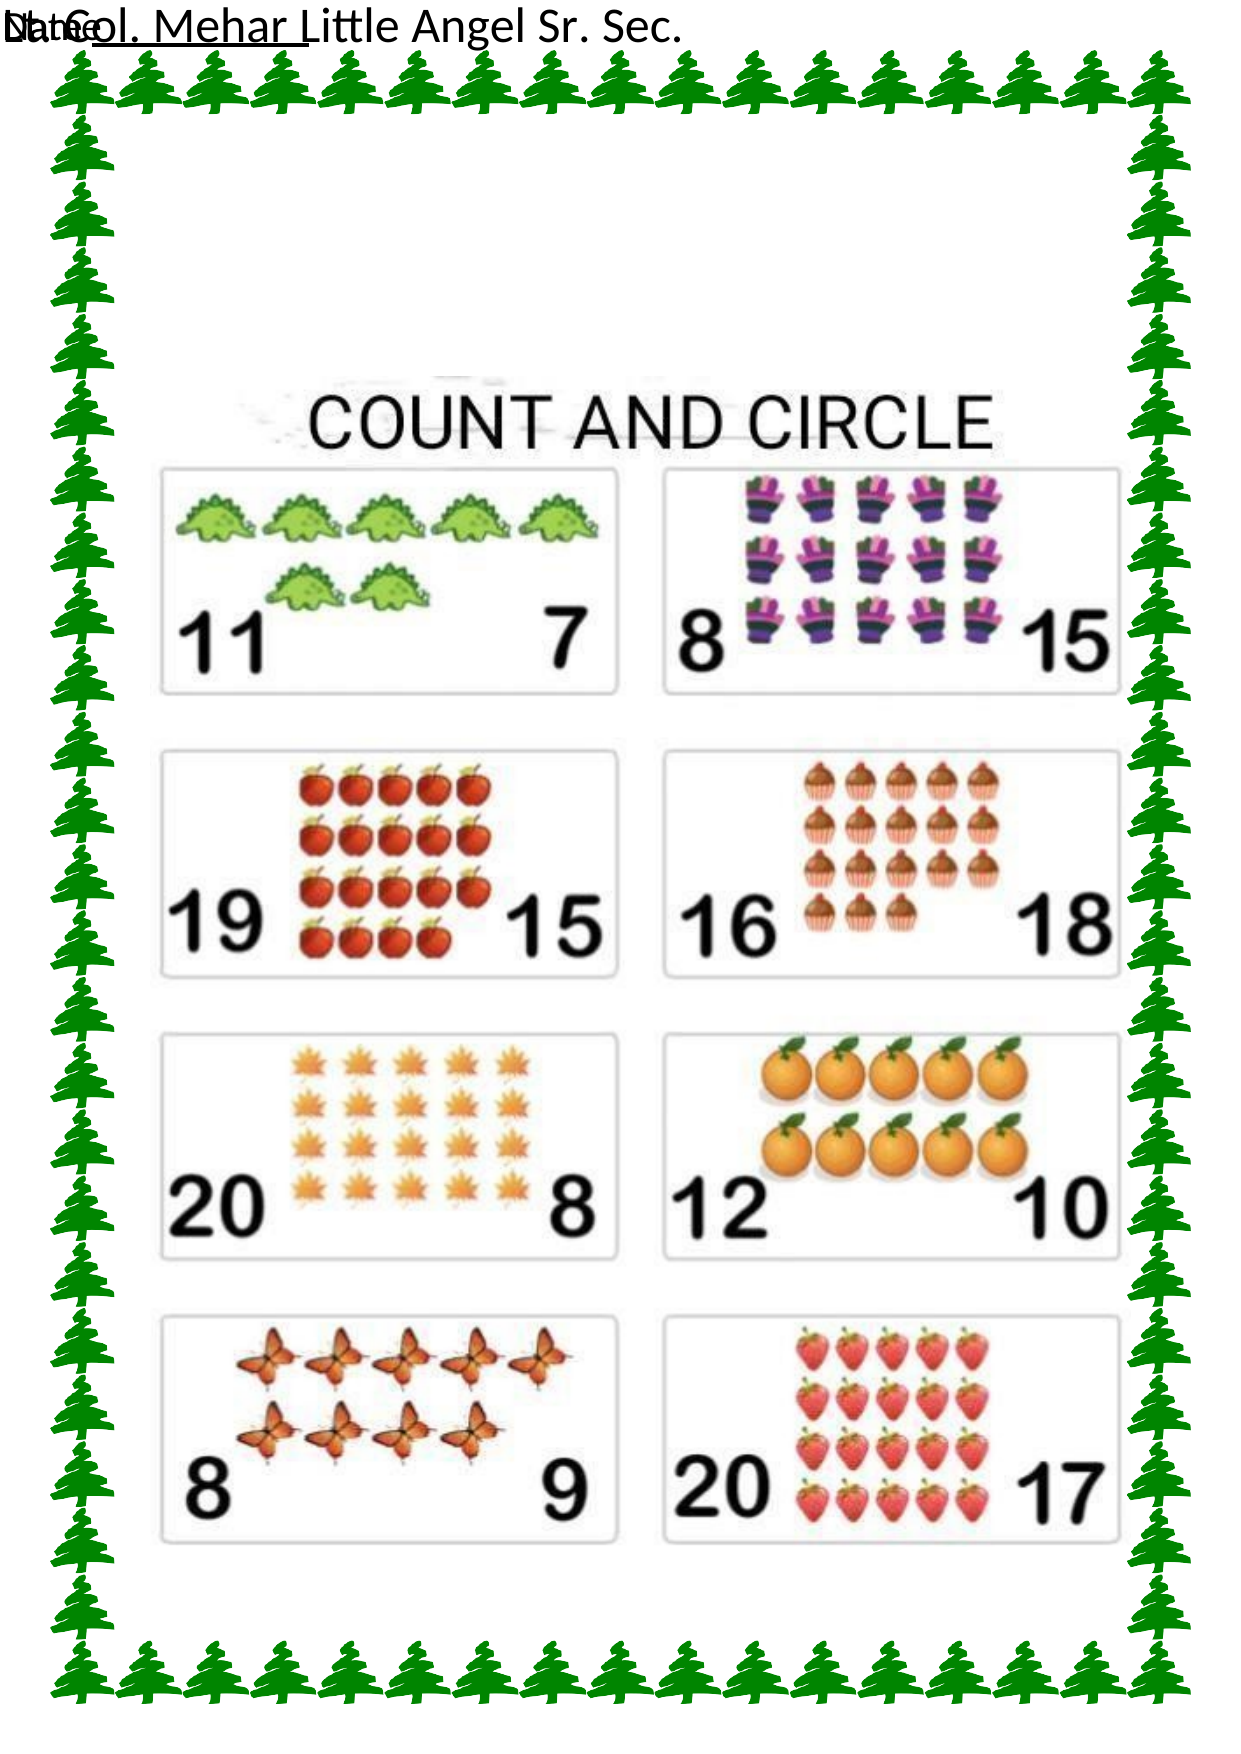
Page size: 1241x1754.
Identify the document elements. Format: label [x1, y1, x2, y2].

picture [50, 50, 1191, 1704]
